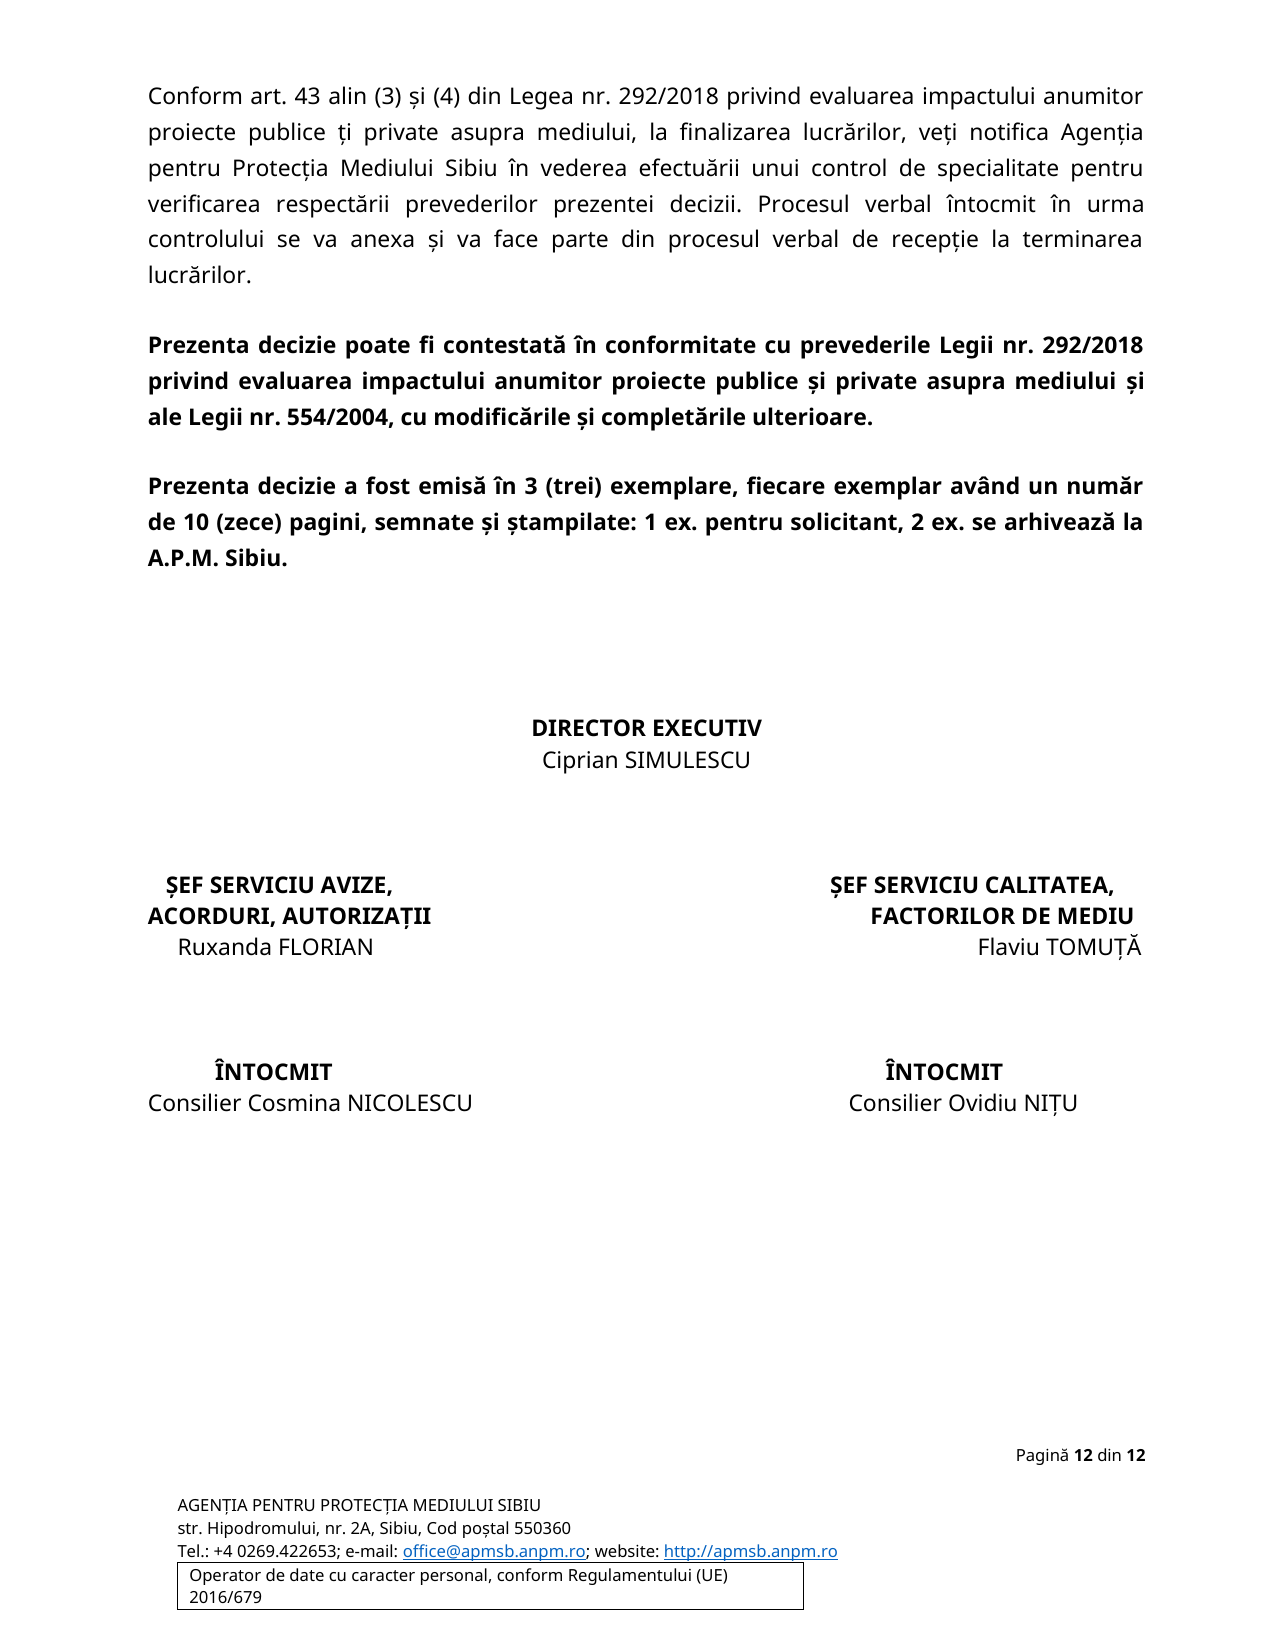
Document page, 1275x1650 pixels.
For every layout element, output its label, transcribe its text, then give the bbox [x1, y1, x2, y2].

text Ciprian SIMULESCU [148, 744, 1145, 775]
text ÎNTOCMIT ÎNTOCMIT [185, 1056, 1145, 1087]
text Prezenta decizie a fost emisă în 3 (trei) exemplare, fiecare exemplar având un număr de 10 (zece) pagini, semnate și ștampilate: 1 ex. pentru solicitant, 2 ex. se arhivează la A.P.M. Sibiu. [148, 470, 1145, 573]
text Ruxanda FLORIAN Flaviu TOMUȚĂ [148, 931, 1145, 962]
text Consilier Cosmina NICOLESCU Consilier Ovidiu NIȚU [148, 1087, 1145, 1119]
text Prezenta decizie poate fi contestată în conformitate cu prevederile Legii nr. 292/2018 privind evaluarea impactului anumitor proiecte publice și private asupra mediului şi ale Legii nr. 554/2004, cu modificările și completările ulterioare. [148, 329, 1145, 432]
text Conform art. 43 alin (3) și (4) din Legea nr. 292/2018 privind evaluarea impactului anumitor proiecte publice ți private asupra mediului, la finalizarea lucrărilor, veți notifica Agenția pentru Protecția Mediului Sibiu în vederea efectuării unui control de specialitate pentru verificarea respectării prevederilor prezentei decizii. Procesul verbal întocmit în urma controlului se va anexa și va face parte din procesul verbal de recepție la terminarea lucrărilor. [148, 80, 1145, 291]
text ŞEF SERVICIU AVIZE, ȘEF SERVICIU CALITATEA, [148, 869, 1145, 900]
text ACORDURI, AUTORIZAŢII FACTORILOR DE MEDIU [148, 900, 1145, 931]
text DIRECTOR EXECUTIV [148, 712, 1145, 744]
